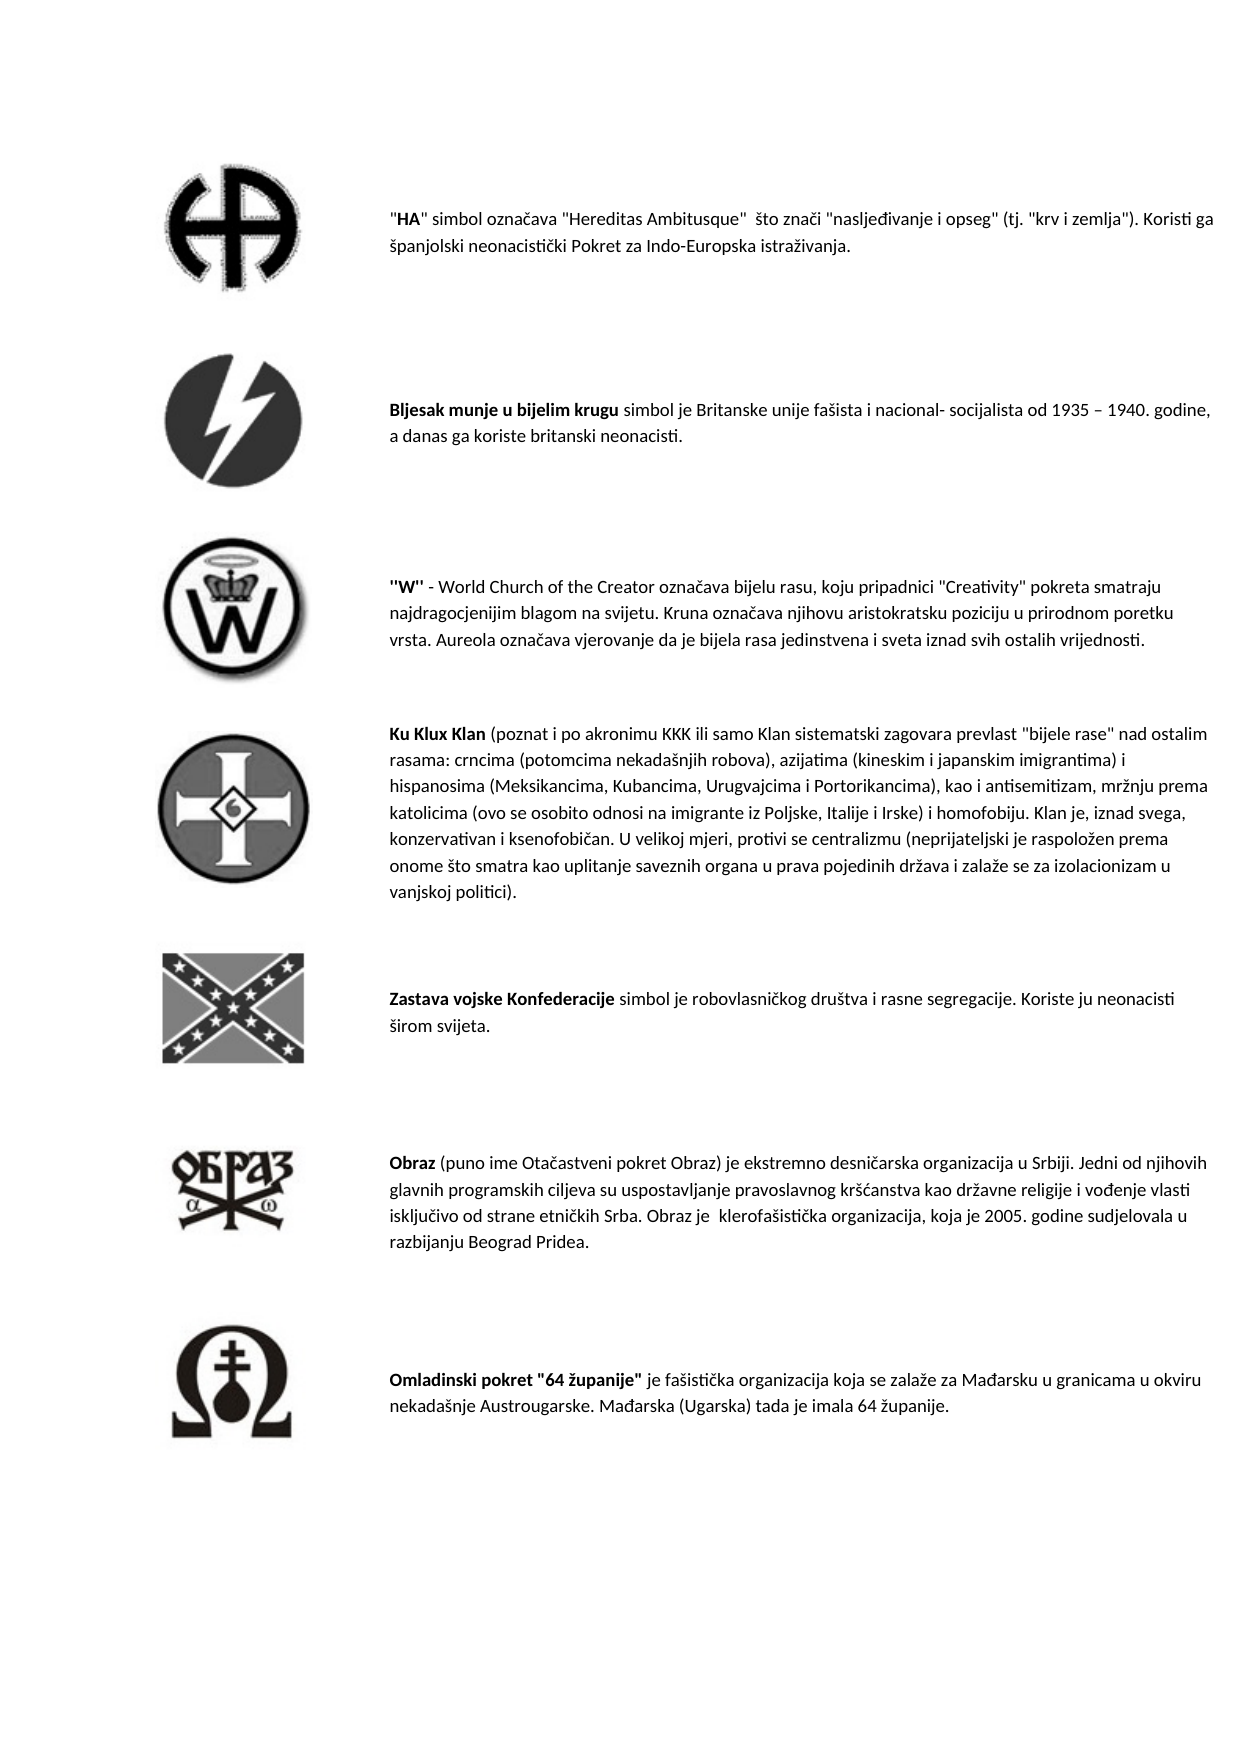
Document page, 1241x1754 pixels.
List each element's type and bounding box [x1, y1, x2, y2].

picture [155, 150, 312, 307]
picture [155, 341, 312, 498]
picture [155, 1311, 312, 1468]
picture [155, 1121, 312, 1278]
table_header [146, 148, 1230, 1502]
picture [155, 531, 312, 688]
picture [155, 731, 313, 888]
picture [155, 930, 312, 1087]
